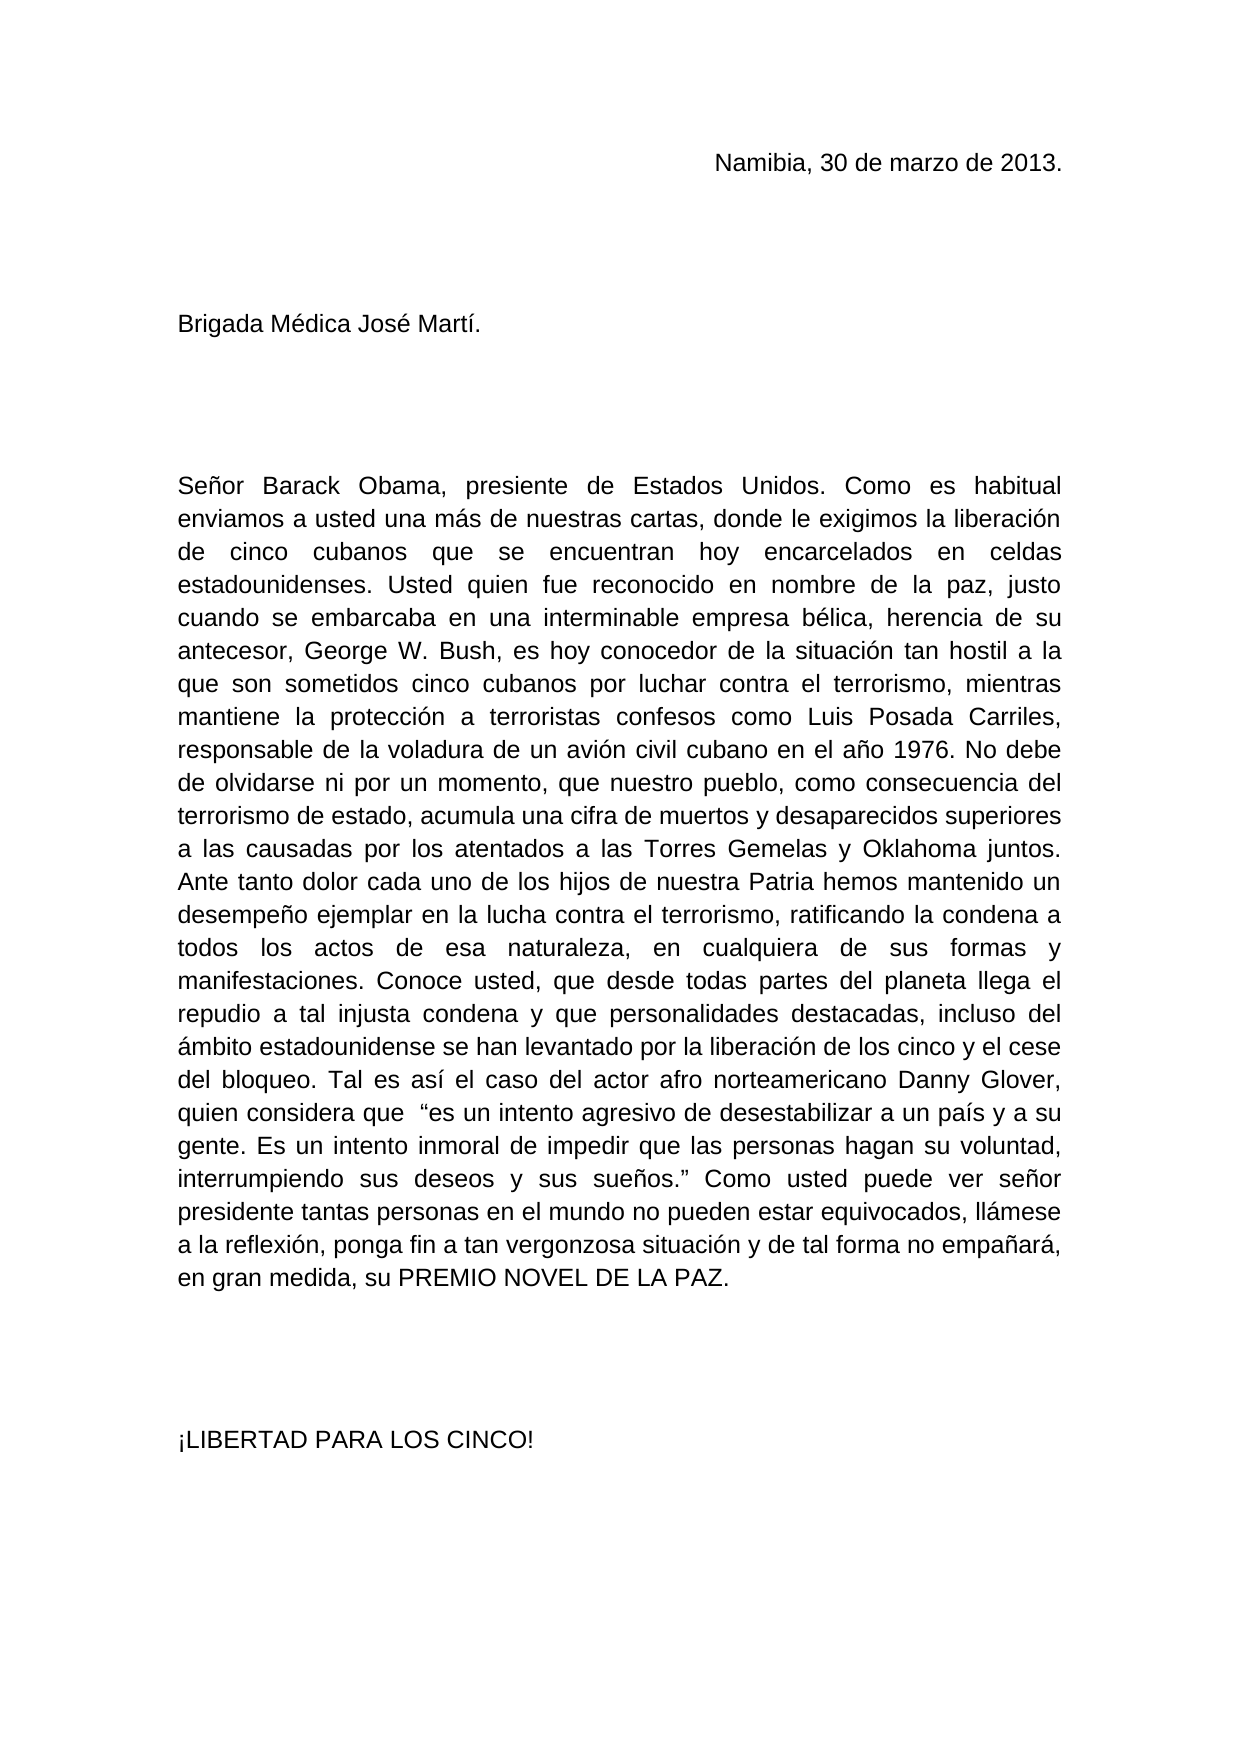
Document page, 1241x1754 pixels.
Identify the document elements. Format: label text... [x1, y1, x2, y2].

text ¡LIBERTAD PARA LOS CINCO! [177, 1425, 1063, 1453]
text Señor Barack Obama, presiente de Estados Unidos. Como es habitual enviamos a usted una más de nuestras cartas, donde le exigimos la liberación de cinco cubanos que se encuentran hoy encarcelados en celdas estadounidenses. Usted quien fue reconocido en nombre de la paz, justo cuando se embarcaba en una interminable empresa bélica, herencia de su antecesor, George W. Bush, es hoy conocedor de la situación tan hostil a la que son sometidos cinco cubanos por luchar contra el terrorismo, mientras mantiene la protección a terroristas confesos como Luis Posada Carriles, responsable de la voladura de un avión civil cubano en el año 1976. No debe de olvidarse ni por un momento, que nuestro pueblo, como consecuencia del terrorismo de estado, acumula una cifra de muertos y desaparecidos superiores a las causadas por los atentados a las Torres Gemelas y Oklahoma juntos. Ante tanto dolor cada uno de los hijos de nuestra Patria hemos mantenido un desempeño ejemplar en la lucha contra el terrorismo, ratificando la condena a todos los actos de esa naturaleza, en cualquiera de sus formas y manifestaciones. Conoce usted, que desde todas partes del planeta llega el repudio a tal injusta condena y que personalidades destacadas, incluso del ámbito estadounidense se han levantado por la liberación de los cinco y el cese del bloqueo. Tal es así el caso del actor afro norteamericano Danny Glover, quien considera que “es un intento agresivo de desestabilizar a un país y a su gente. Es un intento inmoral de impedir que las personas hagan su voluntad, interrumpiendo sus deseos y sus sueños.” Como usted puede ver señor presidente tantas personas en el mundo no pueden estar equivocados, llámese a la reflexión, ponga fin a tan vergonzosa situación y de tal forma no empañará, en gran medida, su PREMIO NOVEL DE LA PAZ. [177, 471, 1063, 1292]
text Namibia, 30 de marzo de 2013. [177, 148, 1063, 176]
text Brigada Médica José Martí. [177, 309, 1063, 338]
